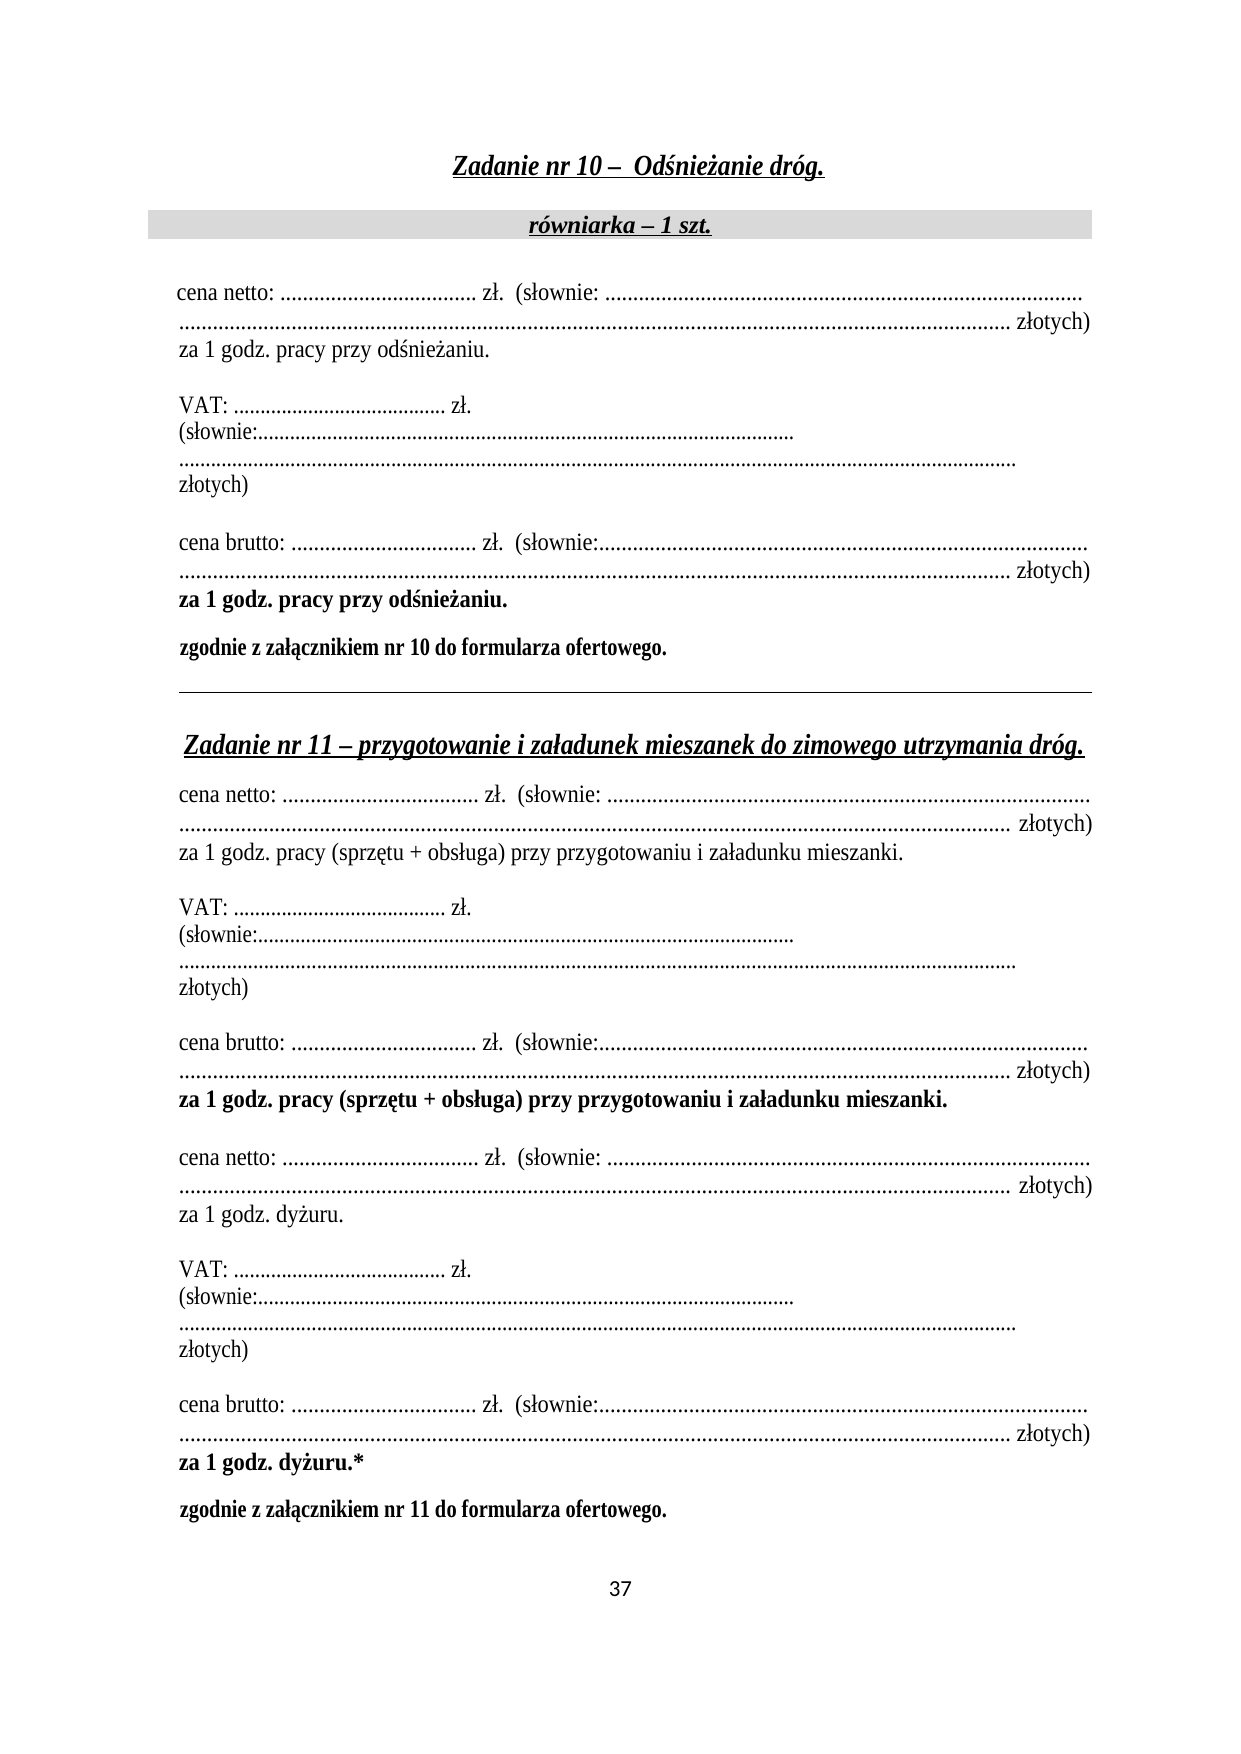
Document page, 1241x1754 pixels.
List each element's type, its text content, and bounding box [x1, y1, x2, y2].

text cena netto: ................................... zł. (słownie: ..................................................................................... [148, 277, 1092, 306]
text Zadanie nr 10 – Odśnieżanie dróg. [187, 148, 1090, 181]
text cena brutto: ................................. zł. (słownie:....................................................................................... [178, 527, 1092, 555]
text .................................................................................................................................................... złotych) [178, 1418, 1092, 1447]
text .................................................................................................................................................... złotych) [178, 555, 1092, 584]
text zgodnie z załącznikiem nr 10 do formularza ofertowego. [148, 632, 1092, 661]
text VAT: ........................................ zł. (słownie:..................................................................................................... [179, 1257, 1092, 1310]
text za 1 godz. pracy przy odśnieżaniu. [178, 584, 1092, 613]
text .................................................................................................................................................... złotych) za 1 godz. pracy (sprzętu + obsługa) przy przygotowaniu i załadunku mieszanki. [178, 808, 1092, 866]
text cena netto: ................................... zł. (słownie: ...................................................................................... [178, 1142, 1092, 1171]
text .................................................................................................................................................... złotych) [178, 1056, 1092, 1084]
text .................................................................................................................................................... złotych) za 1 godz. pracy przy odśnieżaniu. [178, 306, 1092, 363]
text za 1 godz. dyżuru.* [178, 1447, 1092, 1475]
text VAT: ........................................ zł. (słownie:..................................................................................................... [179, 894, 1092, 947]
text cena brutto: ................................. zł. (słownie:....................................................................................... [178, 1027, 1092, 1056]
text Zadanie nr 11 – przygotowanie i załadunek mieszanek do zimowego utrzymania dróg. [178, 727, 1090, 760]
text cena brutto: ................................. zł. (słownie:....................................................................................... [178, 1389, 1092, 1418]
text za 1 godz. pracy (sprzętu + obsługa) przy przygotowaniu i załadunku mieszanki. [178, 1084, 1092, 1113]
text równiarka – 1 szt. [148, 210, 1092, 239]
text VAT: ........................................ zł. (słownie:..................................................................................................... [179, 392, 1092, 445]
text .................................................................................................................................................... złotych) za 1 godz. dyżuru. [178, 1171, 1092, 1228]
text zgodnie z załącznikiem nr 11 do formularza ofertowego. [148, 1494, 1092, 1523]
text cena netto: ................................... zł. (słownie: ...................................................................................... [178, 779, 1092, 808]
